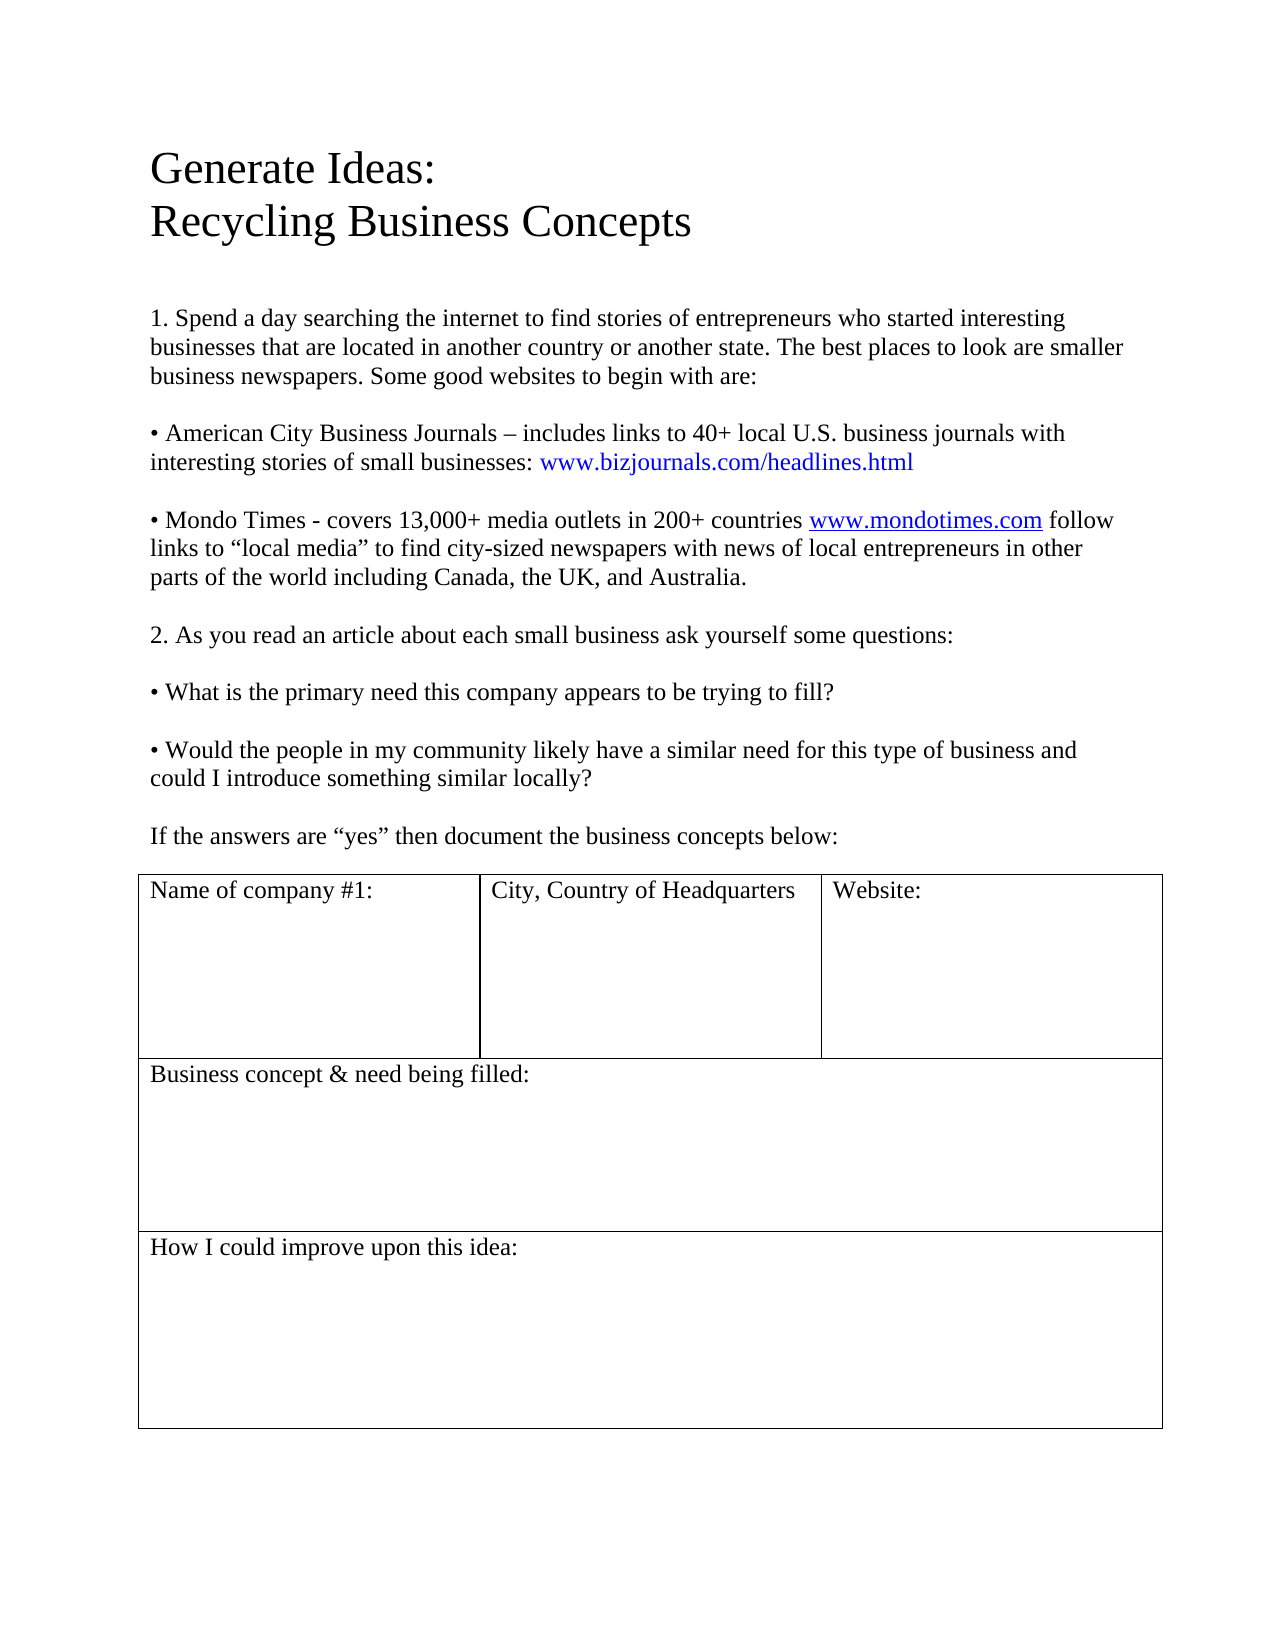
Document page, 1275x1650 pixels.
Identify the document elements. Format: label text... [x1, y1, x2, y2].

table_header Name of company #1: [139, 875, 479, 1058]
text 1. Spend a day searching the internet to find stories of entrepreneurs who started interesting businesses that are located in another country or another state. The best places to look are smaller business newspapers. Some good websites to begin with are: [150, 303, 1125, 390]
table_cell How I could improve upon this idea: [139, 1232, 1162, 1428]
table_header Website: [822, 875, 1162, 1058]
text • What is the primary need this company appears to be trying to fill? [150, 677, 1125, 706]
text If the answers are “yes” then document the business concepts below: [150, 821, 1125, 850]
text Generate Ideas: [150, 141, 1125, 193]
text • American City Business Journals – includes links to 40+ local U.S. business journals with interesting stories of small businesses: www.bizjournals.com/headlines.html [150, 418, 1125, 476]
text Recycling Business Concepts [150, 193, 1125, 246]
text 2. As you read an article about each small business ask yourself some questions: [150, 620, 1125, 648]
table_cell Business concept & need being filled: [139, 1059, 1162, 1231]
text • Would the people in my community likely have a similar need for this type of business and could I introduce something similar locally? [150, 735, 1125, 792]
text • Mondo Times - covers 13,000+ media outlets in 200+ countries www.mondotimes.com follow links to “local media” to find city-sized newspapers with news of local entrepreneurs in other parts of the world including Canada, the UK, and Australia. [150, 505, 1125, 591]
table_header City, Country of Headquarters [481, 875, 821, 1058]
